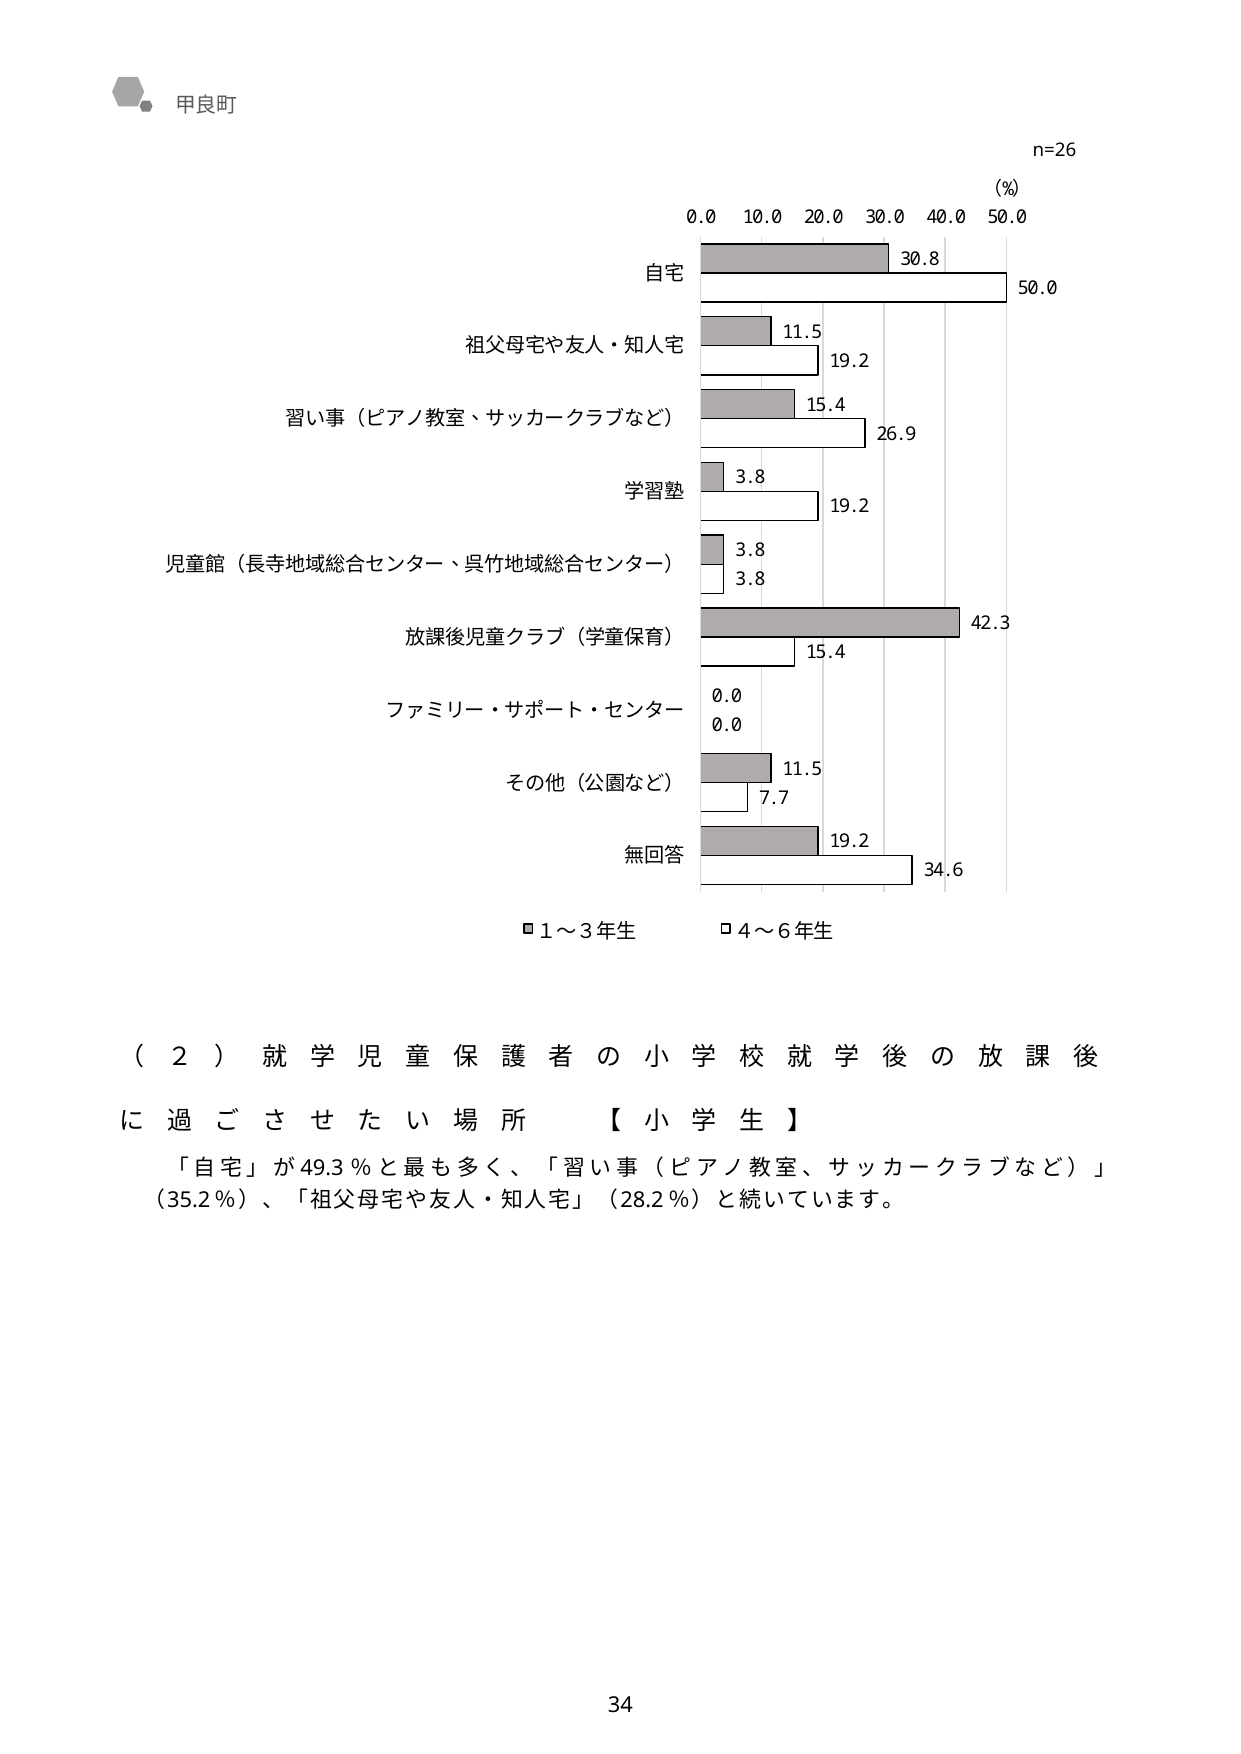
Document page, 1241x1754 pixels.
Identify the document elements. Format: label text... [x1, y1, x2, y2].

text n=26 [119, 134, 1080, 165]
text （２）就学児童保護者の小学校就学後の放課後に過ごさせたい場所 【小学生】 [119, 1023, 1121, 1150]
text 「自宅」が49.3％と最も多く、「習い事（ピアノ教室、サッカークラブなど）」（35.2％）、「祖父母宅や友人・知人宅」（28.2％）と続いています。 [140, 1150, 1121, 1214]
